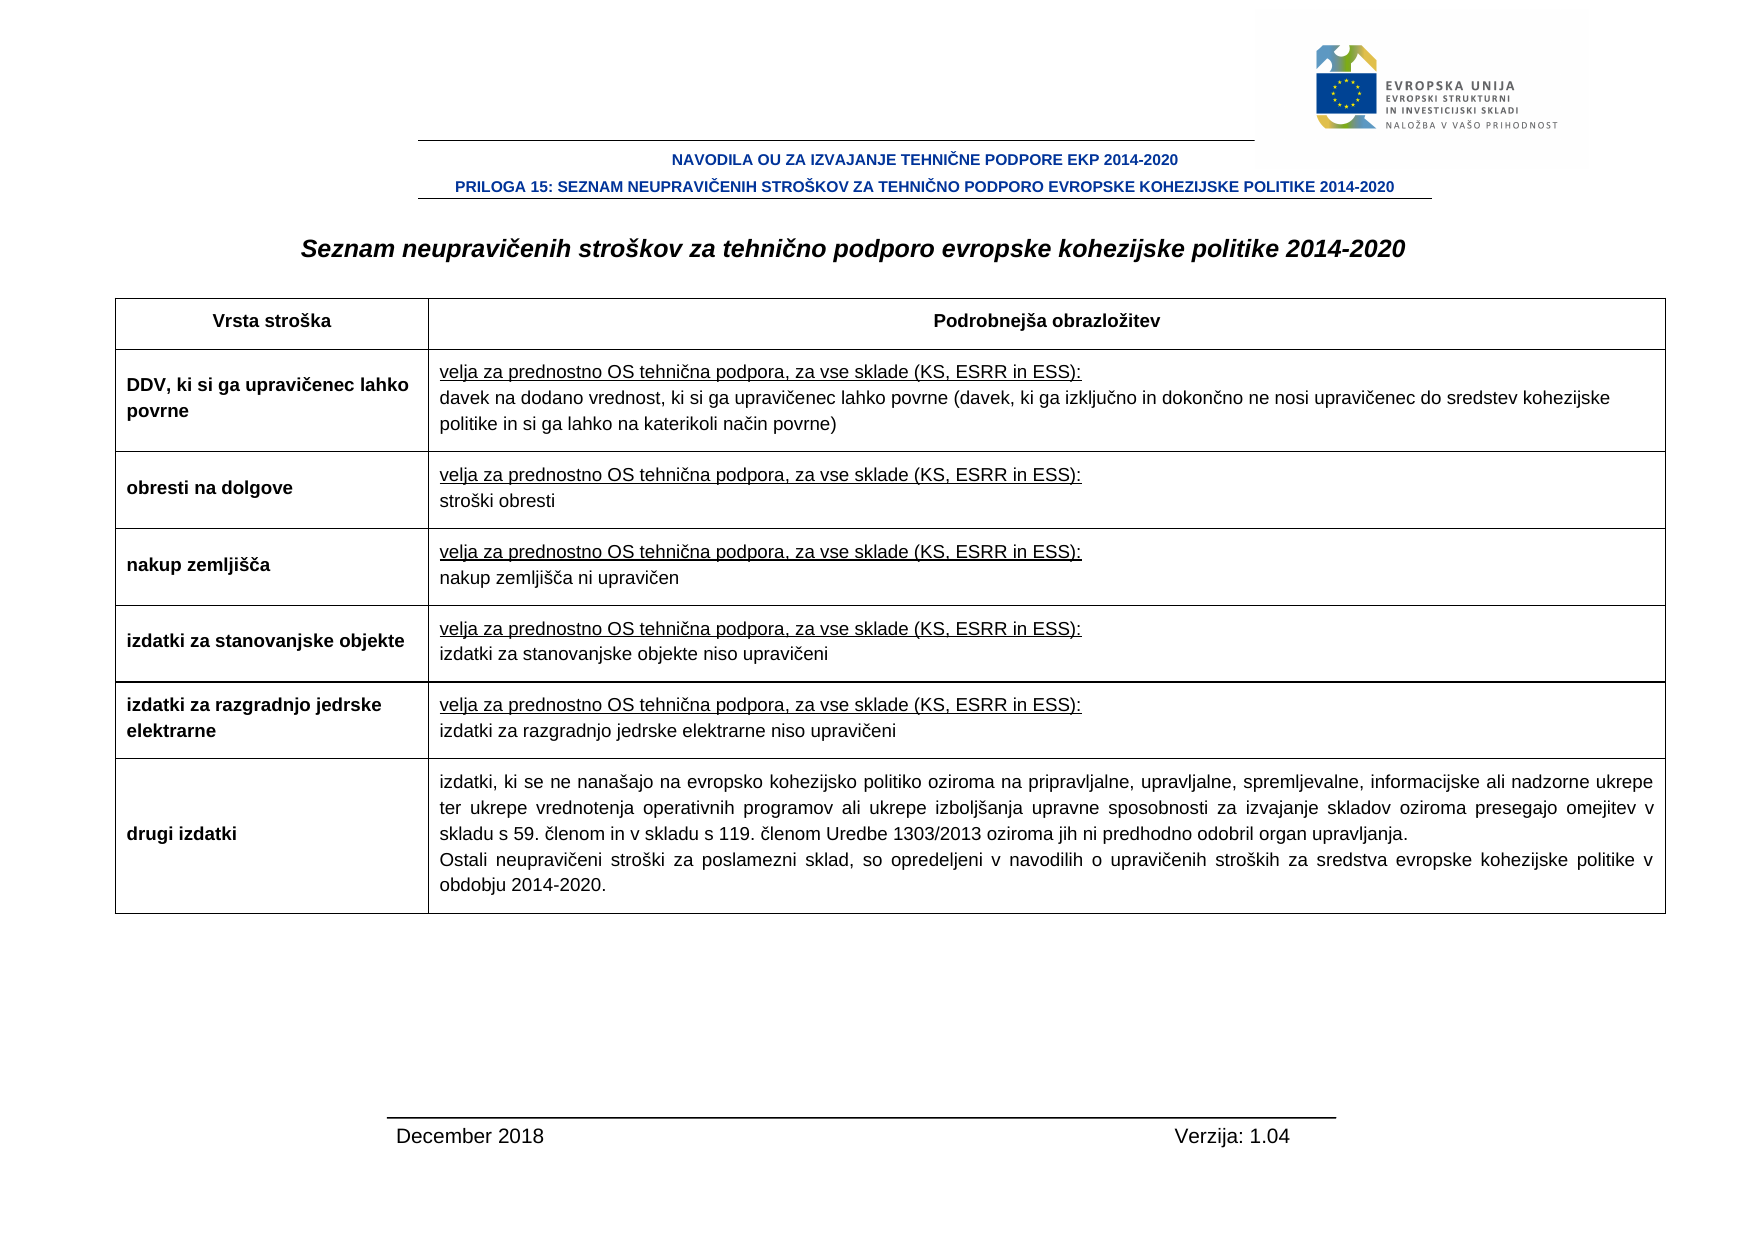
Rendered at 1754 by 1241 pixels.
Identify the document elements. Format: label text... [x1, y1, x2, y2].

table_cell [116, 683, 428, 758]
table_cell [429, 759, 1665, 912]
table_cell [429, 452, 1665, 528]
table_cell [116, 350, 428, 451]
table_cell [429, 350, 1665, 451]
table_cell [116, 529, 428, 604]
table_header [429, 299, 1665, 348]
picture [1254, 9, 1589, 169]
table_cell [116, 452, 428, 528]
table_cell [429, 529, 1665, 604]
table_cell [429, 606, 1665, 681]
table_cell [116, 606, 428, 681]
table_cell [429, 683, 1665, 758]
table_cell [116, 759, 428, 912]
subtitle Seznam neupravičenih stroškov za tehnično podporo evropske kohezijske politike 2014-2020 [133, 234, 1577, 262]
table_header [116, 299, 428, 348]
